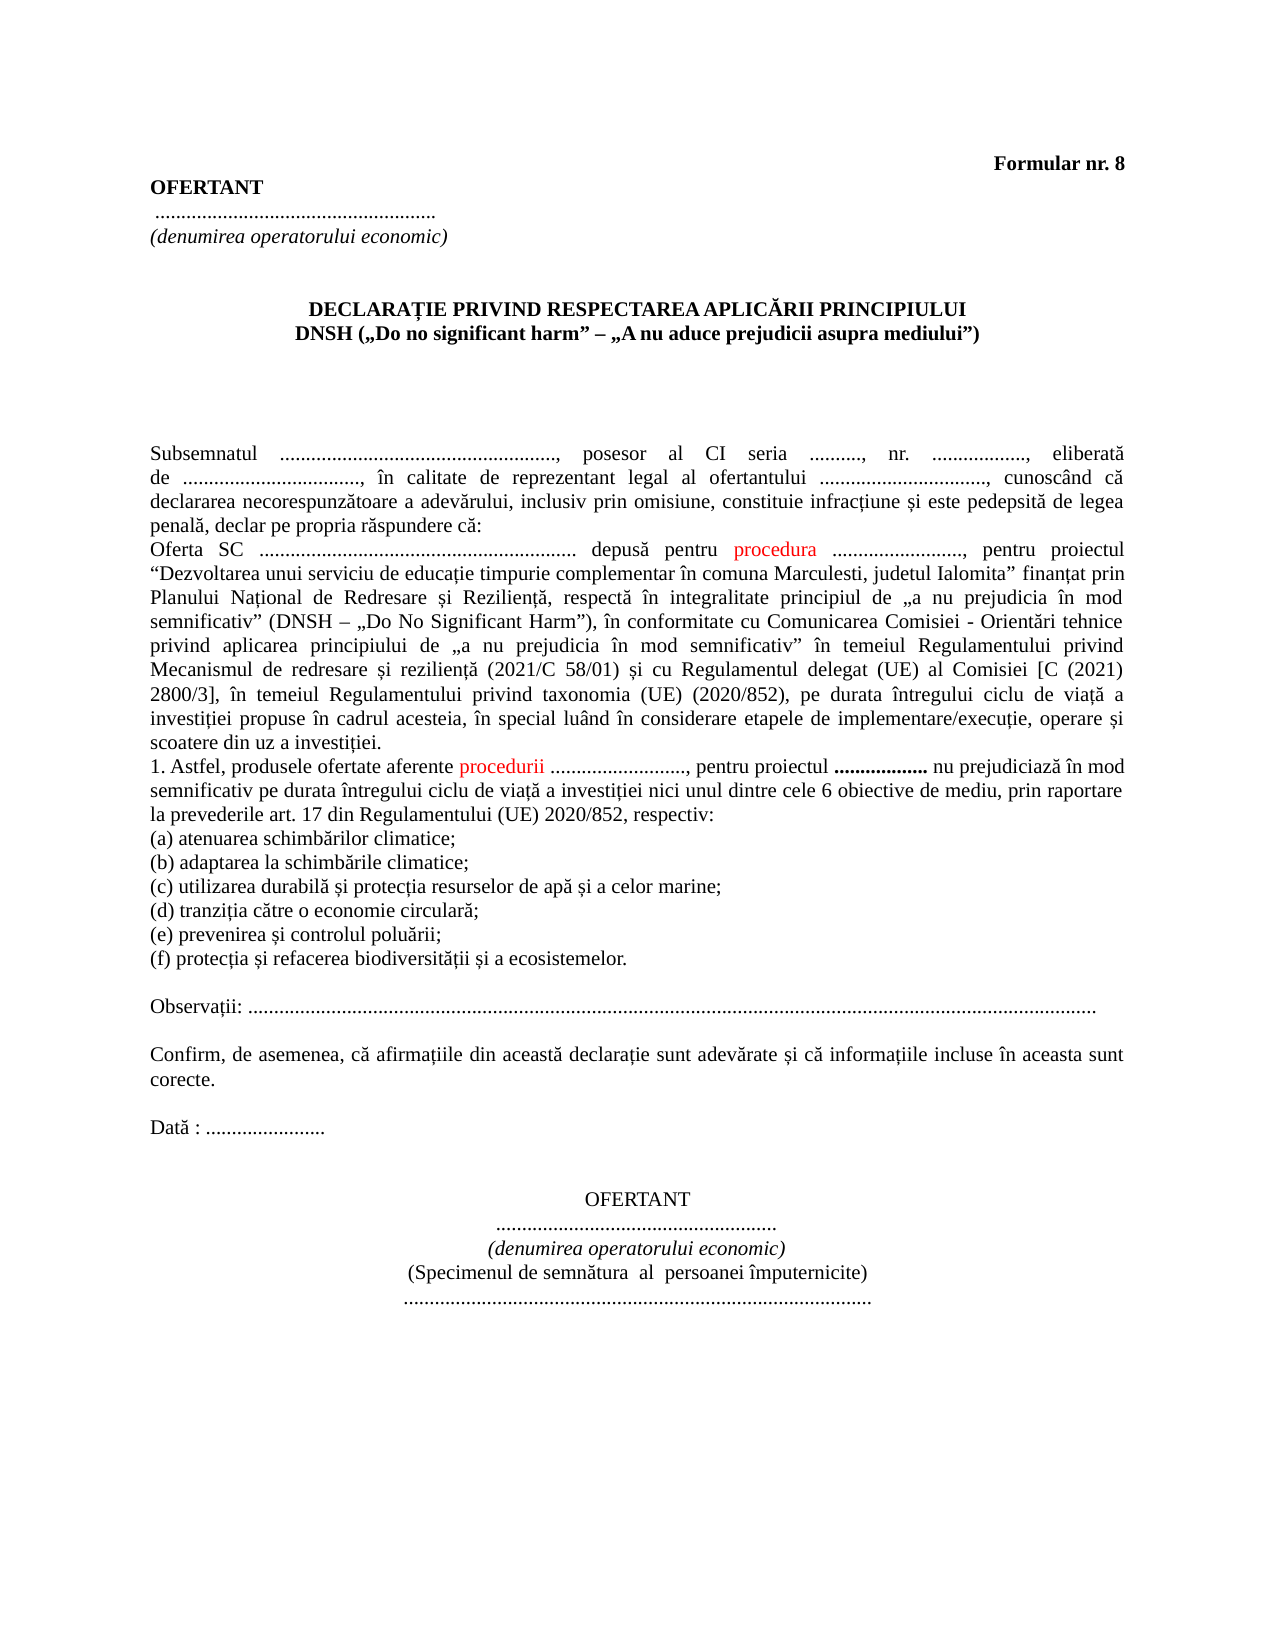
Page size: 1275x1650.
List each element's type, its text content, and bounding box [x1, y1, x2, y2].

text (c) utilizarea durabilă și protecția resurselor de apă și a celor marine; [150, 874, 1125, 898]
text (a) atenuarea schimbărilor climatice; [150, 826, 1125, 850]
text OFERTANT [150, 1187, 1125, 1211]
text ...................................................... [150, 1211, 1125, 1235]
text (e) prevenirea și controlul poluării; [150, 922, 1125, 946]
text (denumirea operatorului economic) [150, 1236, 1125, 1260]
text DECLARAȚIE PRIVIND RESPECTAREA APLICĂRII PRINCIPIULUI [150, 296, 1125, 321]
text Formular nr. 8 [150, 150, 1125, 174]
text ...................................................... [150, 199, 1125, 223]
text (f) protecția și refacerea biodiversității și a ecosistemelor. [150, 946, 1125, 970]
text (b) adaptarea la schimbările climatice; [150, 850, 1125, 874]
text (d) tranziția către o economie circulară; [150, 898, 1125, 922]
text DNSH („Do no significant harm” – „A nu aduce prejudicii asupra mediului”) [150, 321, 1125, 344]
text 1. Astfel, produsele ofertate aferente procedurii .........................., pentru proiectul .................. nu prejudiciază în mod semnificativ pe durata întregului ciclu de viață a investiției nici unul dintre cele 6 obiective de mediu, prin raportare la prevederile art. 17 din Regulamentului (UE) 2020/852, respectiv: [150, 754, 1125, 826]
text (denumirea operatorului economic) [150, 224, 1125, 248]
text Oferta SC ............................................................. depusă pentru procedura ........................., pentru proiectul “Dezvoltarea unui serviciu de educație timpurie complementar în comuna Marculesti, judetul Ialomita” finanțat prin Planului Național de Redresare și Reziliență, respectă în integralitate principiul de „a nu prejudicia în mod semnificativ” (DNSH – „Do No Significant Harm”), în conformitate cu Comunicarea Comisiei - Orientări tehnice privind aplicarea principiului de „a nu prejudicia în mod semnificativ” în temeiul Regulamentului privind Mecanismul de redresare și reziliență (2021/C 58/01) și cu Regulamentul delegat (UE) al Comisiei [C (2021) 2800/3], în temeiul Regulamentului privind taxonomia (UE) (2020/852), pe durata întregului ciclu de viață a investiției propuse în cadrul acesteia, în special luând în considerare etapele de implementare/execuție, operare și scoatere din uz a investiției. [150, 537, 1125, 754]
text .......................................................................................... [150, 1285, 1125, 1309]
text Observații: ................................................................................................................................................................... [150, 994, 1125, 1018]
text Dată : ....................... [150, 1114, 1125, 1139]
text Confirm, de asemenea, că afirmațiile din această declarație sunt adevărate și că informațiile incluse în aceasta sunt corecte. [150, 1042, 1125, 1091]
text (Specimenul de semnătura al persoanei împuternicite) [150, 1260, 1125, 1284]
text OFERTANT [150, 175, 1125, 199]
text Subsemnatul ....................................................., posesor al CI seria .........., nr. .................., eliberată de .................................., în calitate de reprezentant legal al ofertantului ................................, cunoscând că declararea necorespunzătoare a adevărului, inclusiv prin omisiune, constituie infracțiune și este pedepsită de legea penală, declar pe propria răspundere că: [150, 441, 1125, 537]
